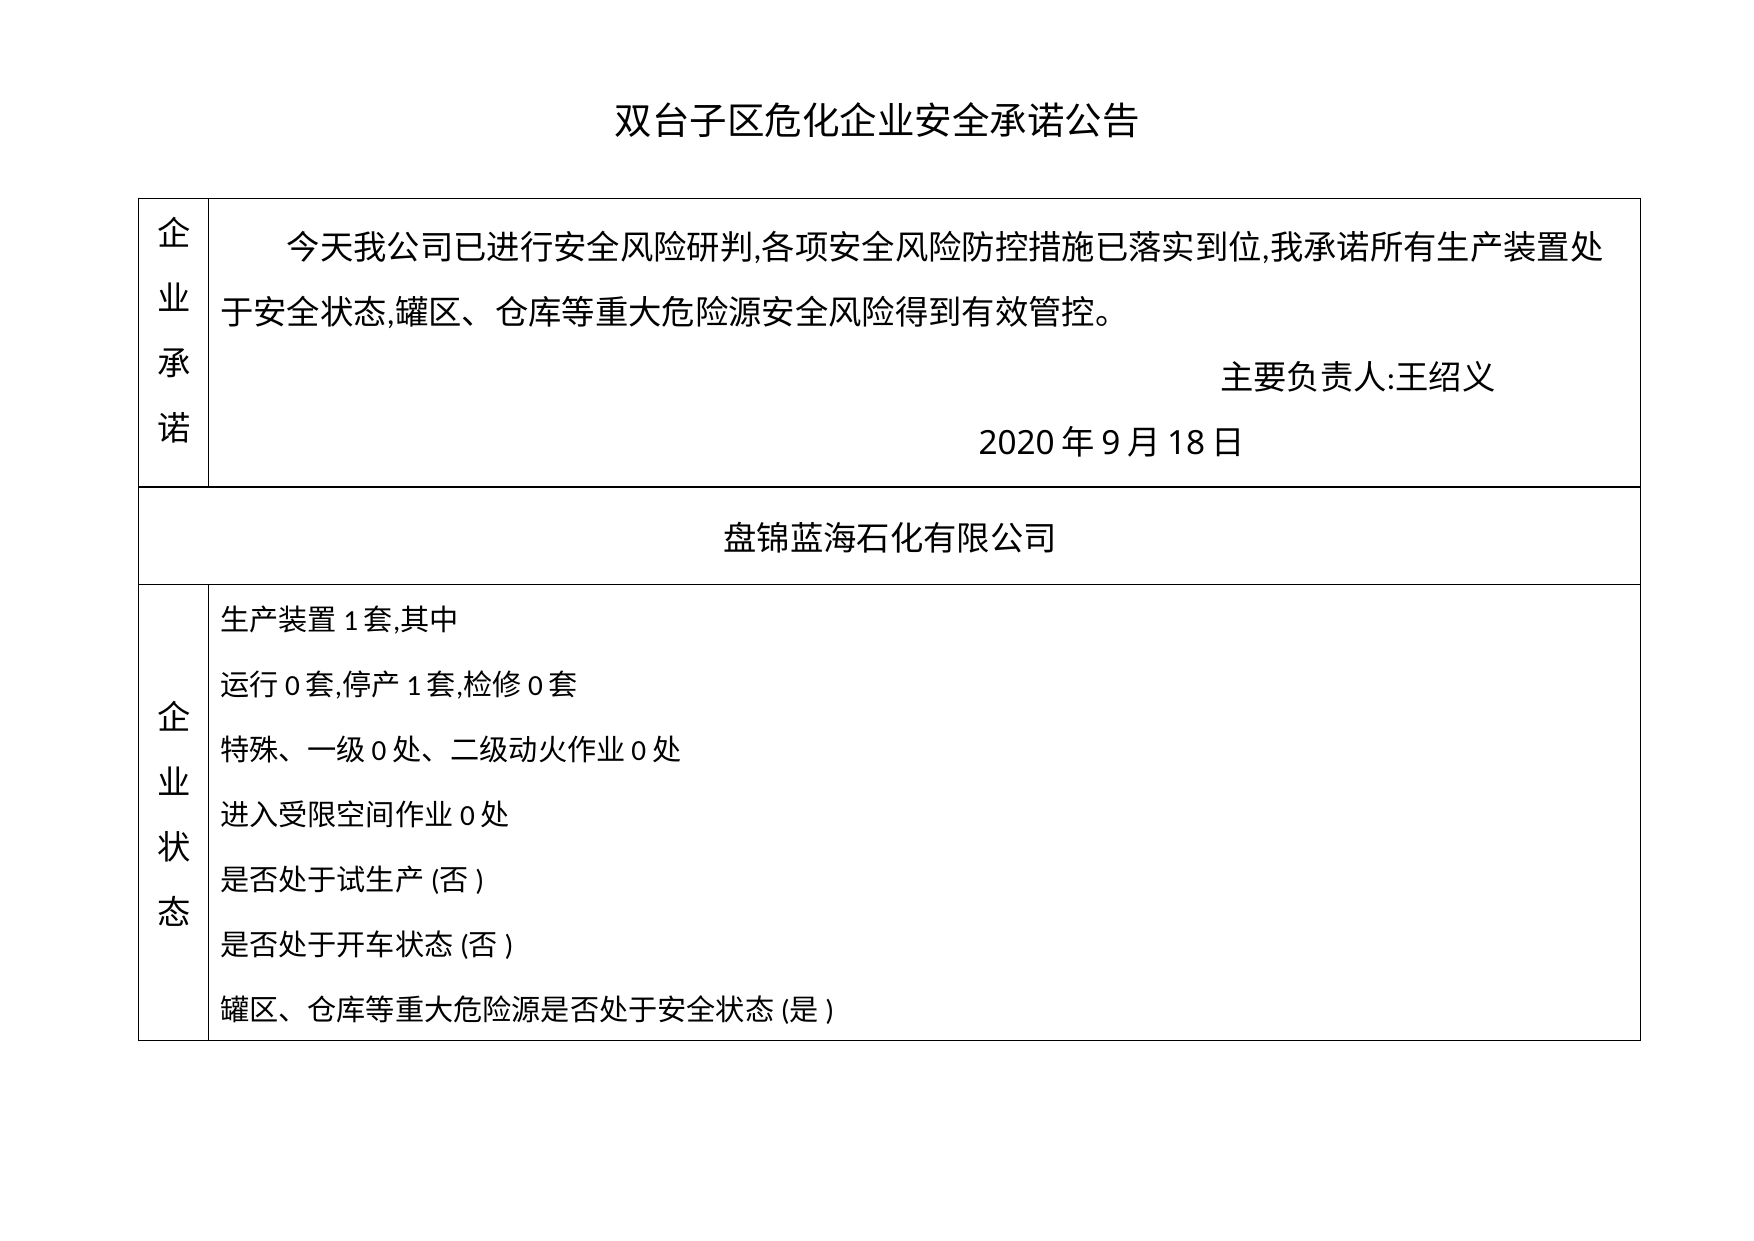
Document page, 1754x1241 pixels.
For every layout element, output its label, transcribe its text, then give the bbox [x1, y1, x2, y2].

table_cell 今天我公司已进行安全风险研判,各项安全风险防控措施已落实到位,我承诺所有生产装置处于安全状态,罐区、仓库等重大危险源安全风险得到有效管控。 主要负责人:王绍义 2020年9月18日 [209, 199, 1640, 486]
table_header 盘锦蓝海石化有限公司 [139, 488, 1640, 584]
table_cell 生产装置 1套,其中 运行 0套,停产1套,检修 0套 特殊、一级0处、二级动火作业0处 进入受限空间作业 0处 是否处于试生产 (否 ) 是否处于开车状态 (否 ) 罐区、仓库等重大危险源是否处于安全状态 (是 ) [209, 585, 1640, 1040]
table_cell 企业承诺 [139, 199, 208, 486]
table_cell 企业状态 [139, 585, 208, 1040]
